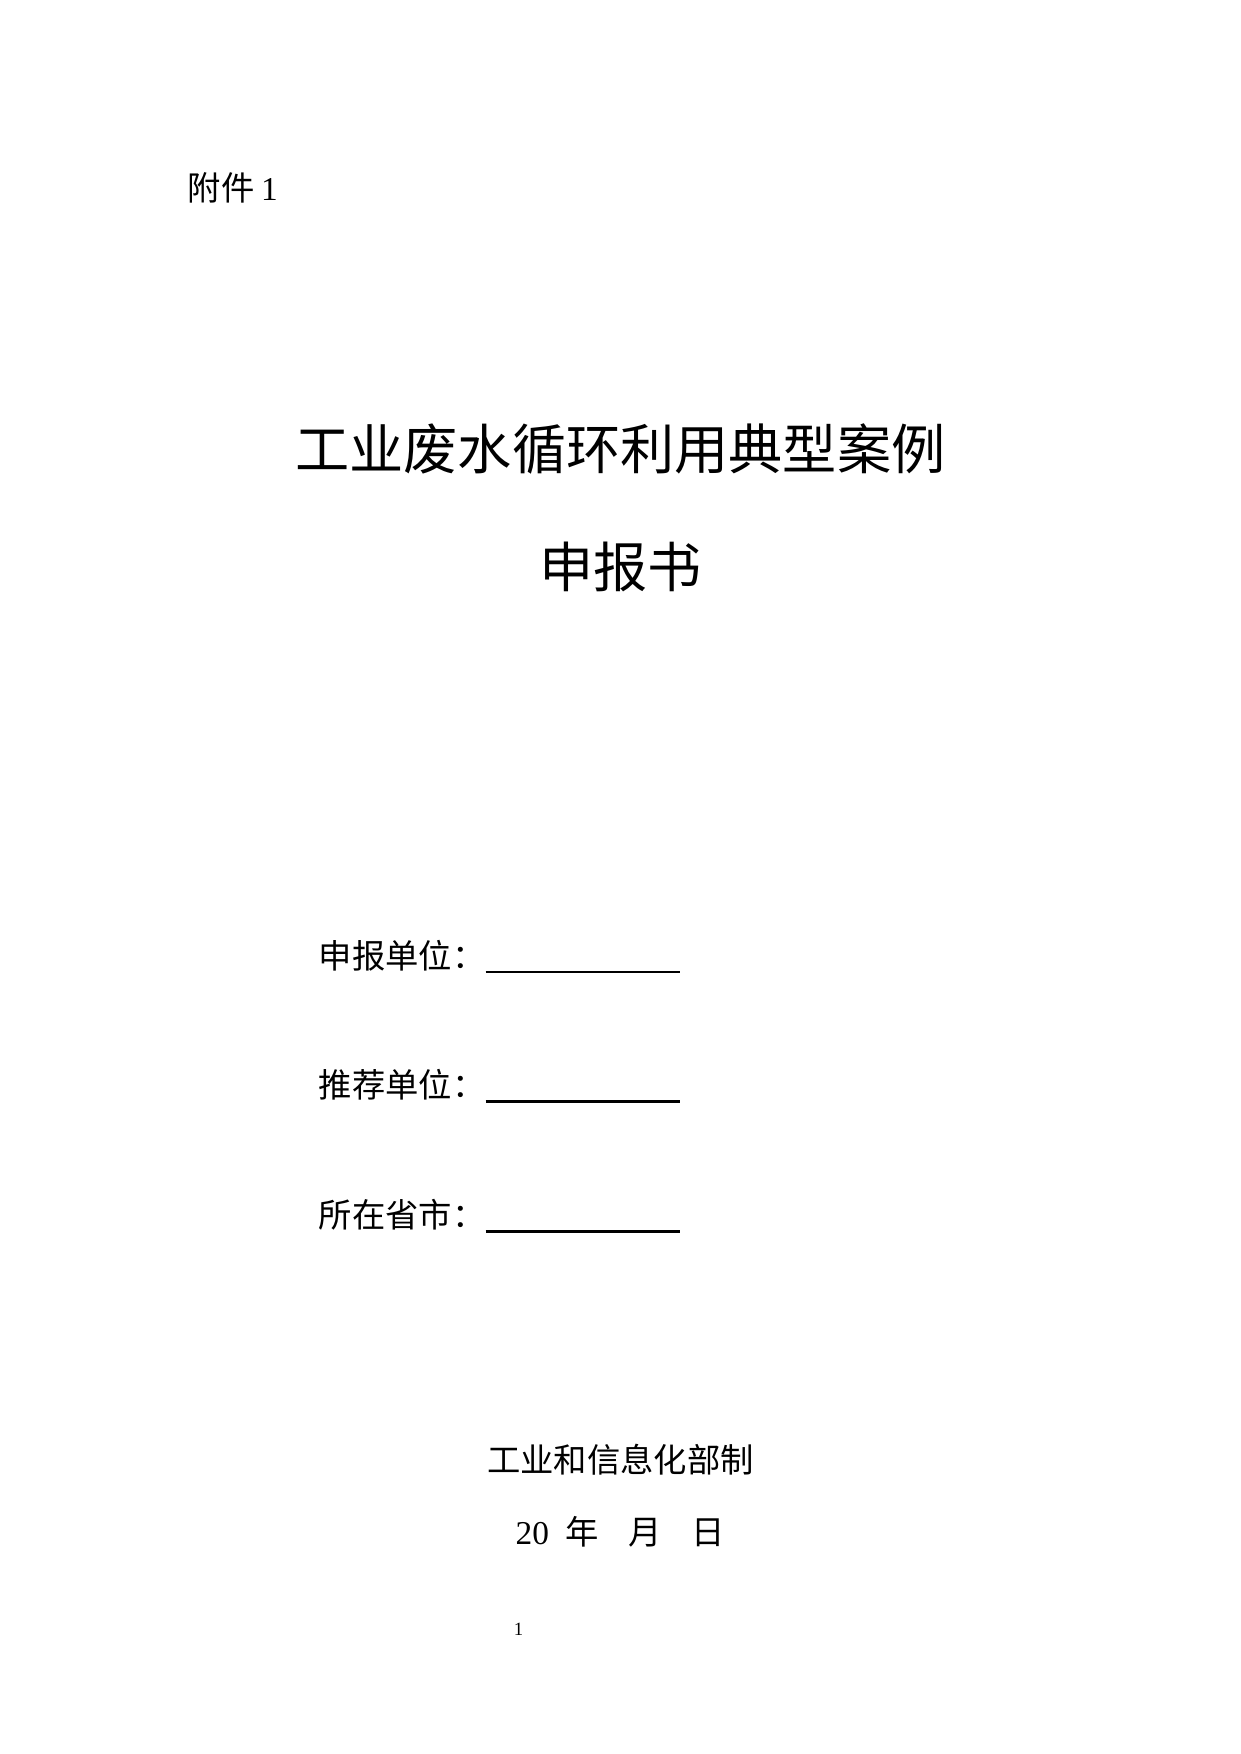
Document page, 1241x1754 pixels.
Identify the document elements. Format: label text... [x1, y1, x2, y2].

text 申报单位： [275, 929, 1053, 978]
text 工业废水循环利用典型案例 [187, 407, 1053, 485]
text 工业和信息化部制 [187, 1434, 1053, 1482]
text 附件1 [187, 162, 1053, 210]
text 20 年 月 日 [187, 1506, 1053, 1554]
text 推荐单位： [275, 1059, 1053, 1107]
text 所在省市： [275, 1189, 1053, 1237]
text 申报书 [187, 524, 1053, 603]
